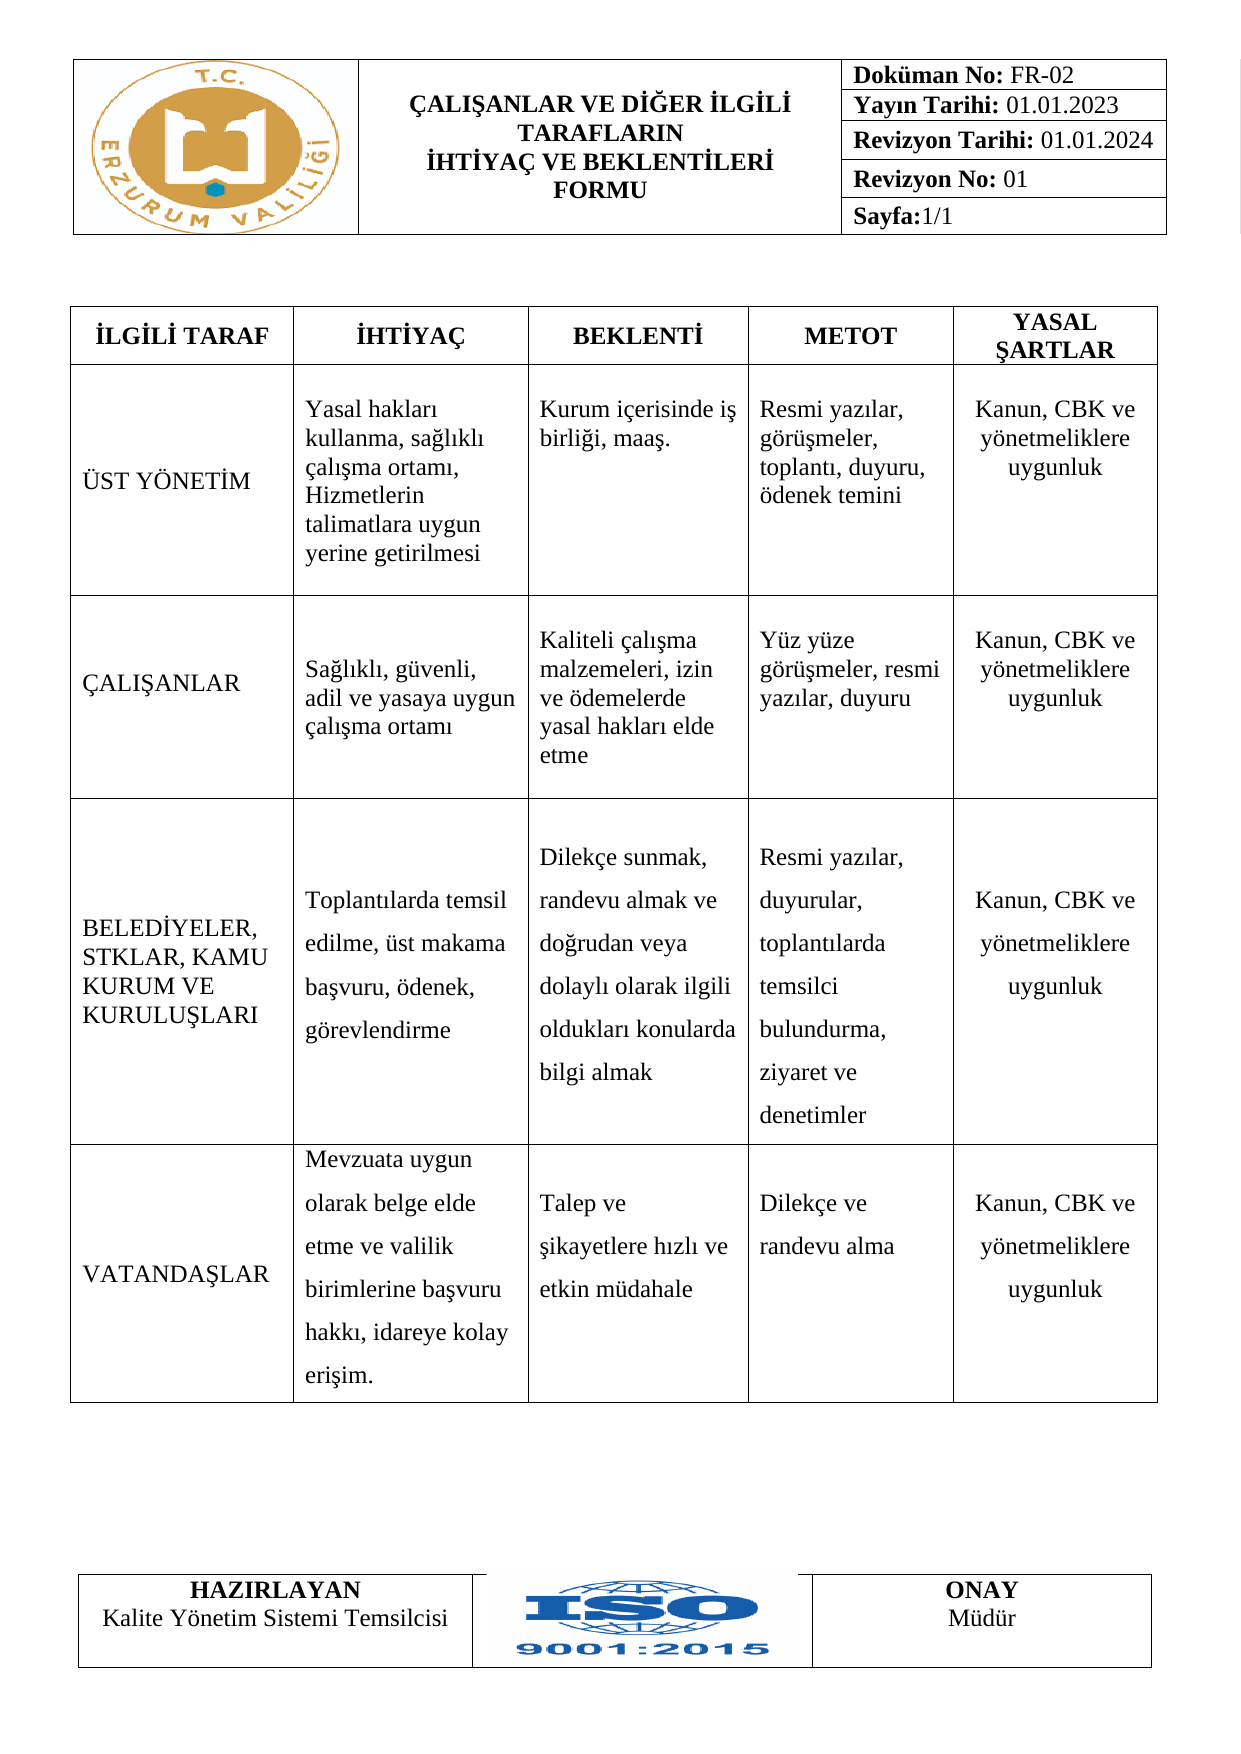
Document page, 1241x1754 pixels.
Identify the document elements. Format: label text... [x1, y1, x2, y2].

table_cell ÇALIŞANLAR [71, 596, 293, 798]
table_cell BELEDİYELER, STKLAR, KAMU KURUM VE KURULUŞLARI [71, 799, 293, 1143]
table_header METOT [749, 307, 953, 364]
table_cell Yasal hakları kullanma, sağlıklı çalışma ortamı, Hizmetlerin talimatlara uygun yerine getirilmesi [294, 365, 528, 595]
table_cell Kanun, CBK ve yönetmeliklere uygunluk [954, 799, 1157, 1143]
table_cell Sağlıklı, güvenli, adil ve yasaya uygun çalışma ortamı [294, 596, 528, 798]
table_cell VATANDAŞLAR [71, 1145, 293, 1402]
table_cell Kanun, CBK ve yönetmeliklere uygunluk [954, 365, 1157, 595]
table_header BEKLENTİ [529, 307, 748, 364]
table_cell Kaliteli çalışma malzemeleri, izin ve ödemelerde yasal hakları elde etme [529, 596, 748, 798]
table_header İHTİYAÇ [294, 307, 528, 364]
table_cell Toplantılarda temsil edilme, üst makama başvuru, ödenek, görevlendirme [294, 799, 528, 1143]
table_cell Resmi yazılar, görüşmeler, toplantı, duyuru, ödenek temini [749, 365, 953, 595]
table_header YASAL ŞARTLAR [954, 307, 1157, 364]
table_cell Talep ve şikayetlere hızlı ve etkin müdahale [529, 1145, 748, 1402]
table_cell Dilekçe ve randevu alma [749, 1145, 953, 1402]
table_header İLGİLİ TARAF [71, 307, 293, 364]
picture [85, 60, 347, 234]
picture [486, 1574, 798, 1663]
table_cell ÜST YÖNETİM [71, 365, 293, 595]
table_cell Kanun, CBK ve yönetmeliklere uygunluk [954, 596, 1157, 798]
table_cell Dilekçe sunmak, randevu almak ve doğrudan veya dolaylı olarak ilgili oldukları konularda bilgi almak [529, 799, 748, 1143]
table_cell Kurum içerisinde iş birliği, maaş. [529, 365, 748, 595]
table_cell Yüz yüze görüşmeler, resmi yazılar, duyuru [749, 596, 953, 798]
table_cell Kanun, CBK ve yönetmeliklere uygunluk [954, 1145, 1157, 1402]
table_cell Resmi yazılar, duyurular, toplantılarda temsilci bulundurma, ziyaret ve denetimler [749, 799, 953, 1143]
table_cell Mevzuata uygun olarak belge elde etme ve valilik birimlerine başvuru hakkı, idareye kolay erişim. [294, 1145, 528, 1402]
